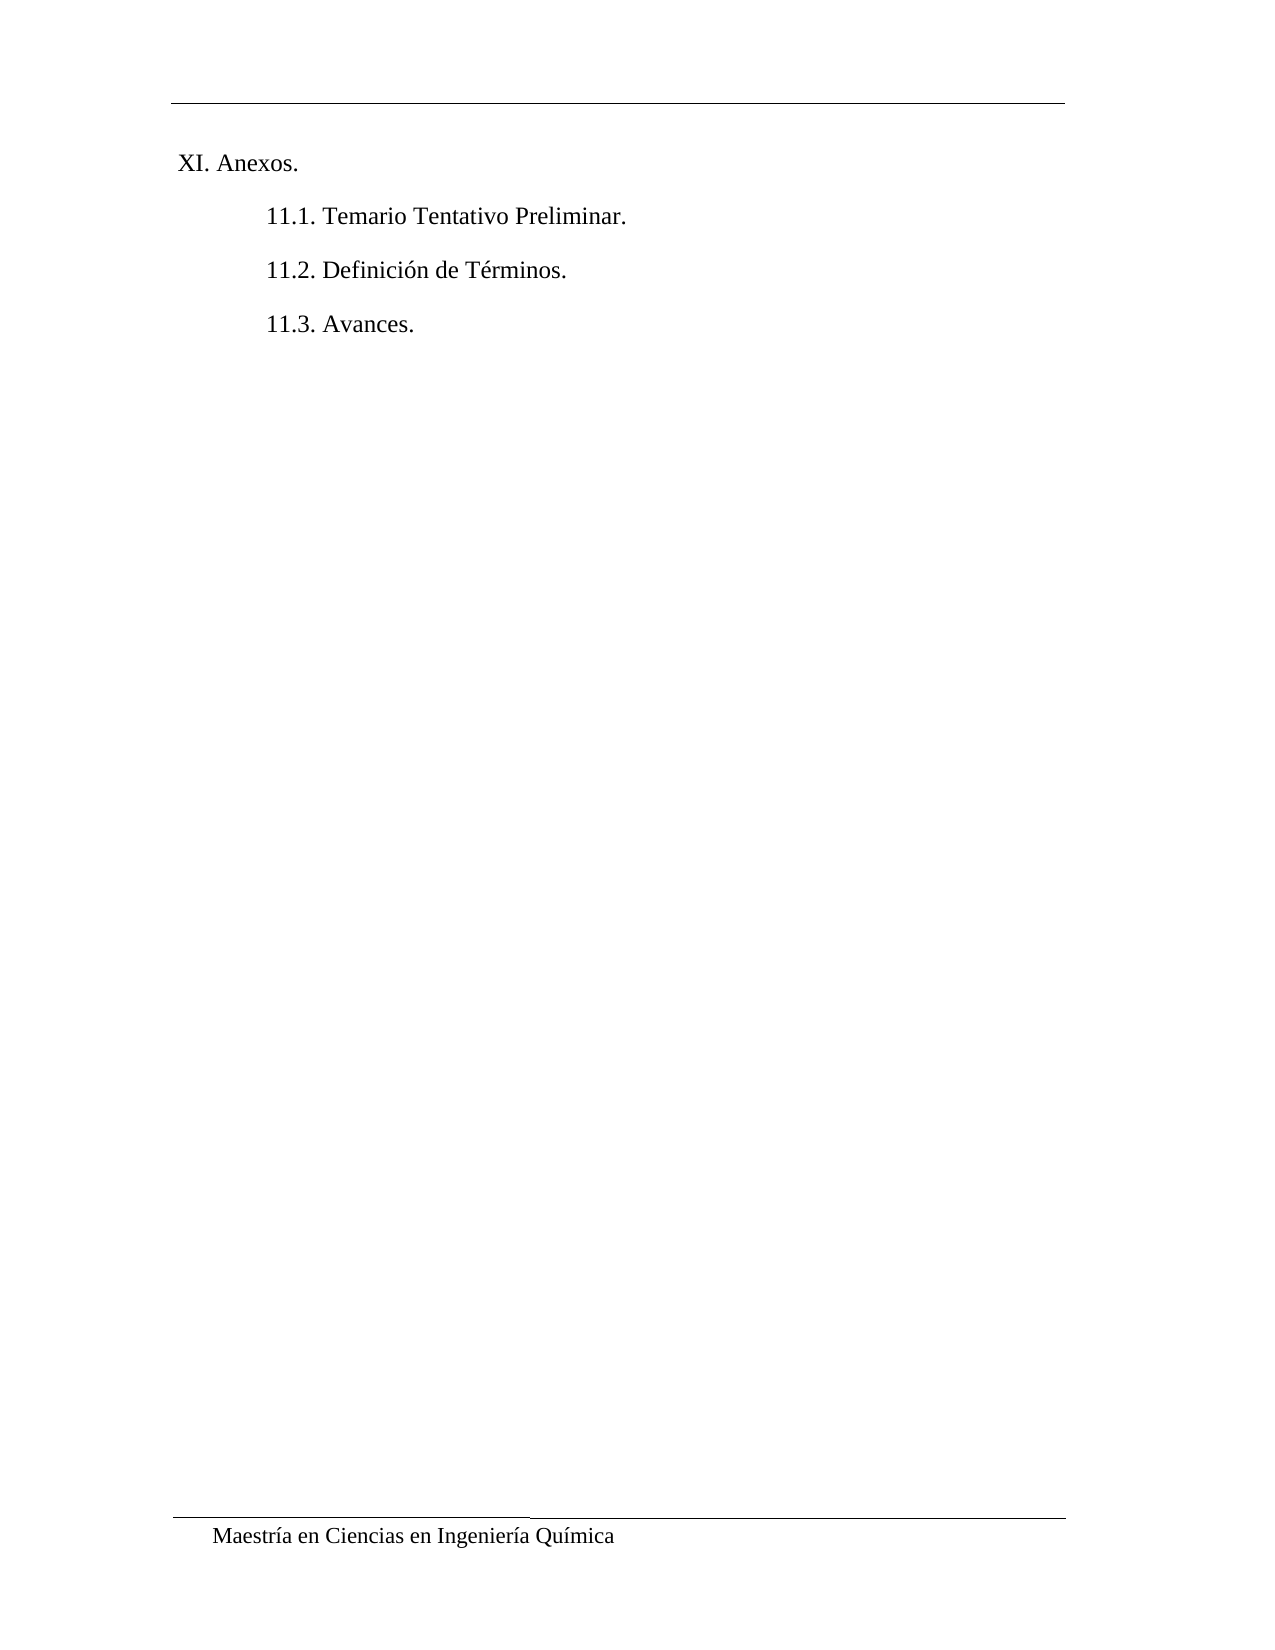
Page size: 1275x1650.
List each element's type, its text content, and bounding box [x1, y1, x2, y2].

text XI. Anexos. [177, 148, 1098, 176]
text 11.3. Avances. [266, 309, 1098, 338]
text 11.2. Definición de Términos. [266, 255, 1098, 284]
text 11.1. Temario Tentativo Preliminar. [266, 201, 1098, 230]
